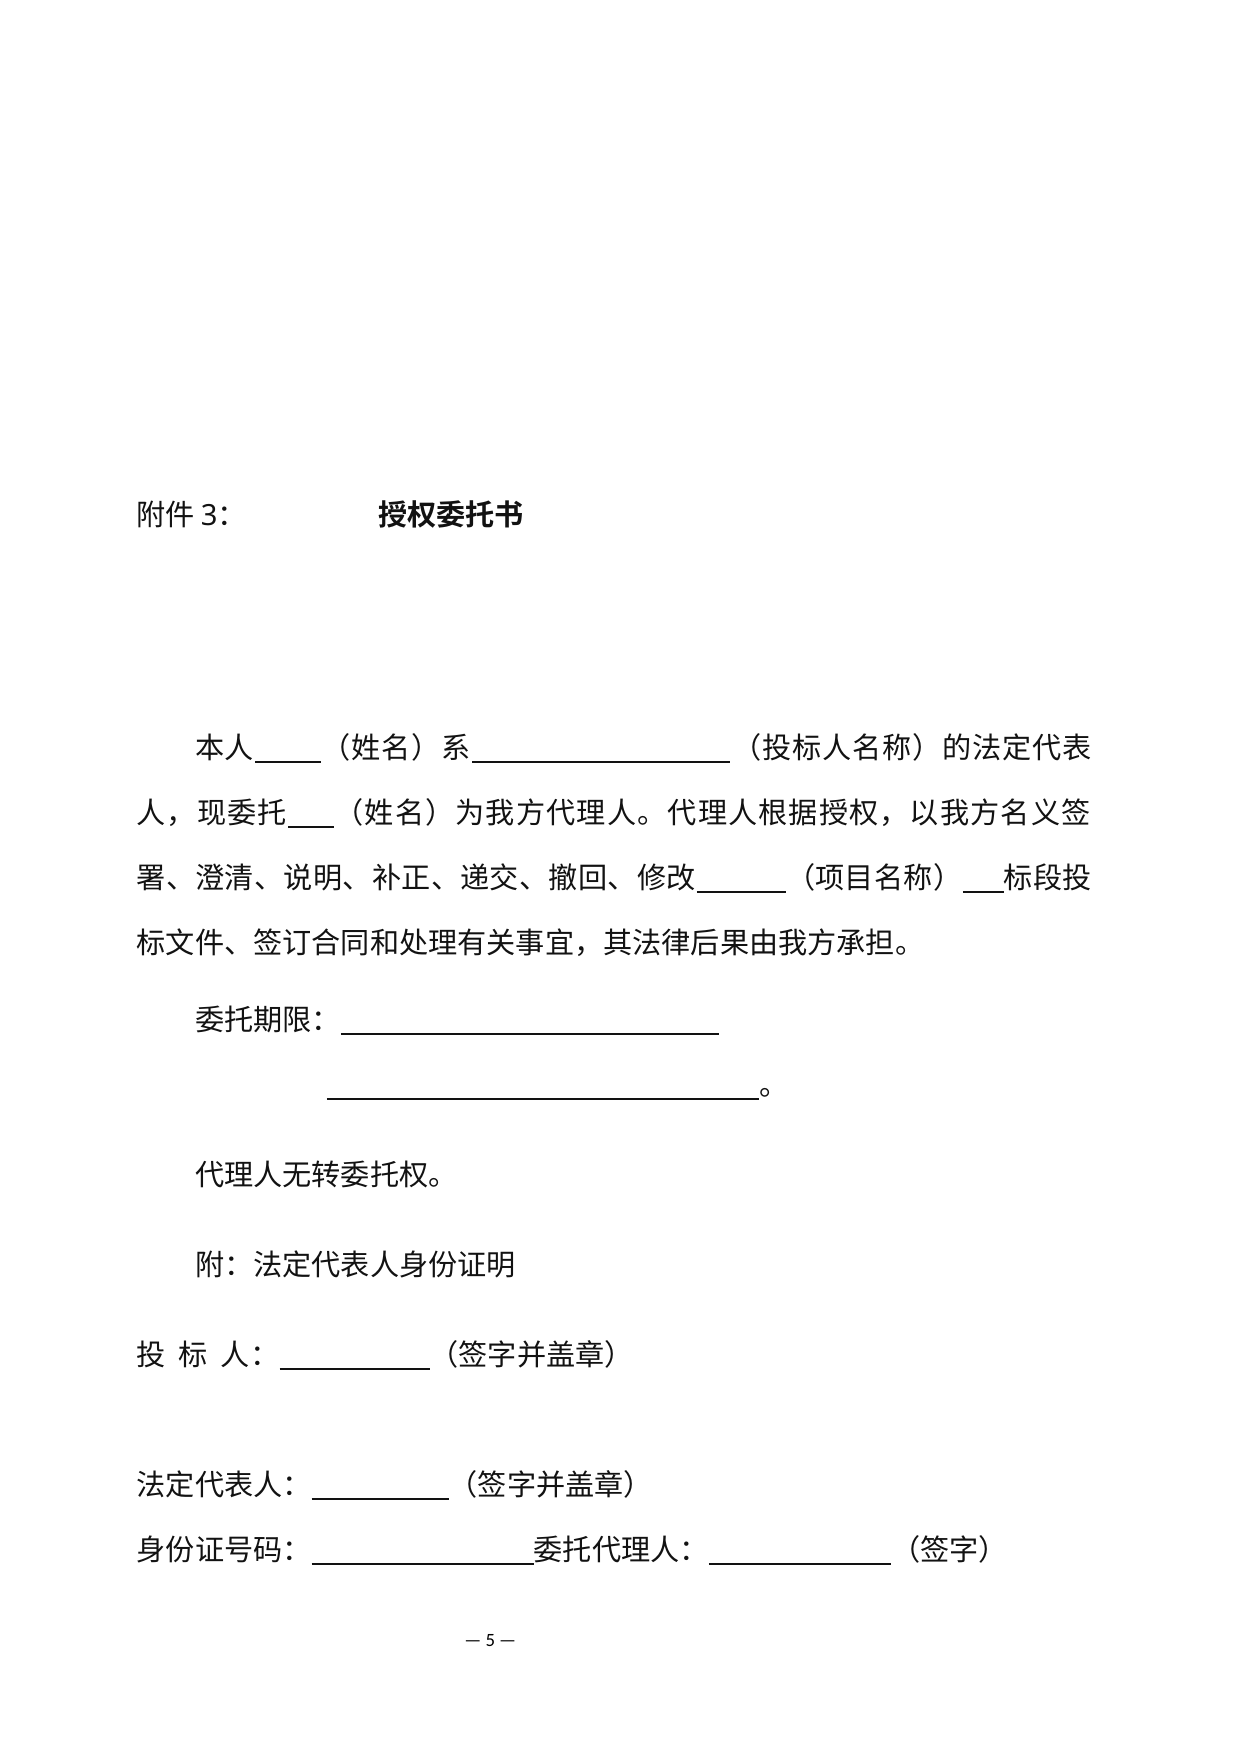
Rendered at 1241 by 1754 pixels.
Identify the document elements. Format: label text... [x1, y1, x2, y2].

text 附件3： 授权委托书 [136, 481, 1092, 546]
text 。 [136, 1051, 1092, 1116]
text 本人 （姓名）系 （投标人名称）的法定代表人，现委托 （姓名）为我方代理人。代理人根据授权，以我方名义签署、澄清、说明、补正、递交、撤回、修改 （项目名称） 标段投标文件、签订合同和处理有关事宜，其法律后果由我方承担。 [136, 713, 1092, 973]
text 投 标 人： （签字并盖章） [136, 1321, 1092, 1386]
text 法定代表人： （签字并盖章） [136, 1451, 1092, 1516]
text 代理人无转委托权。 [136, 1141, 1092, 1206]
text 委托期限： [136, 986, 1092, 1051]
text 身份证号码： 委托代理人： （签字） [136, 1516, 1092, 1581]
text 附：法定代表人身份证明 [136, 1231, 1092, 1296]
